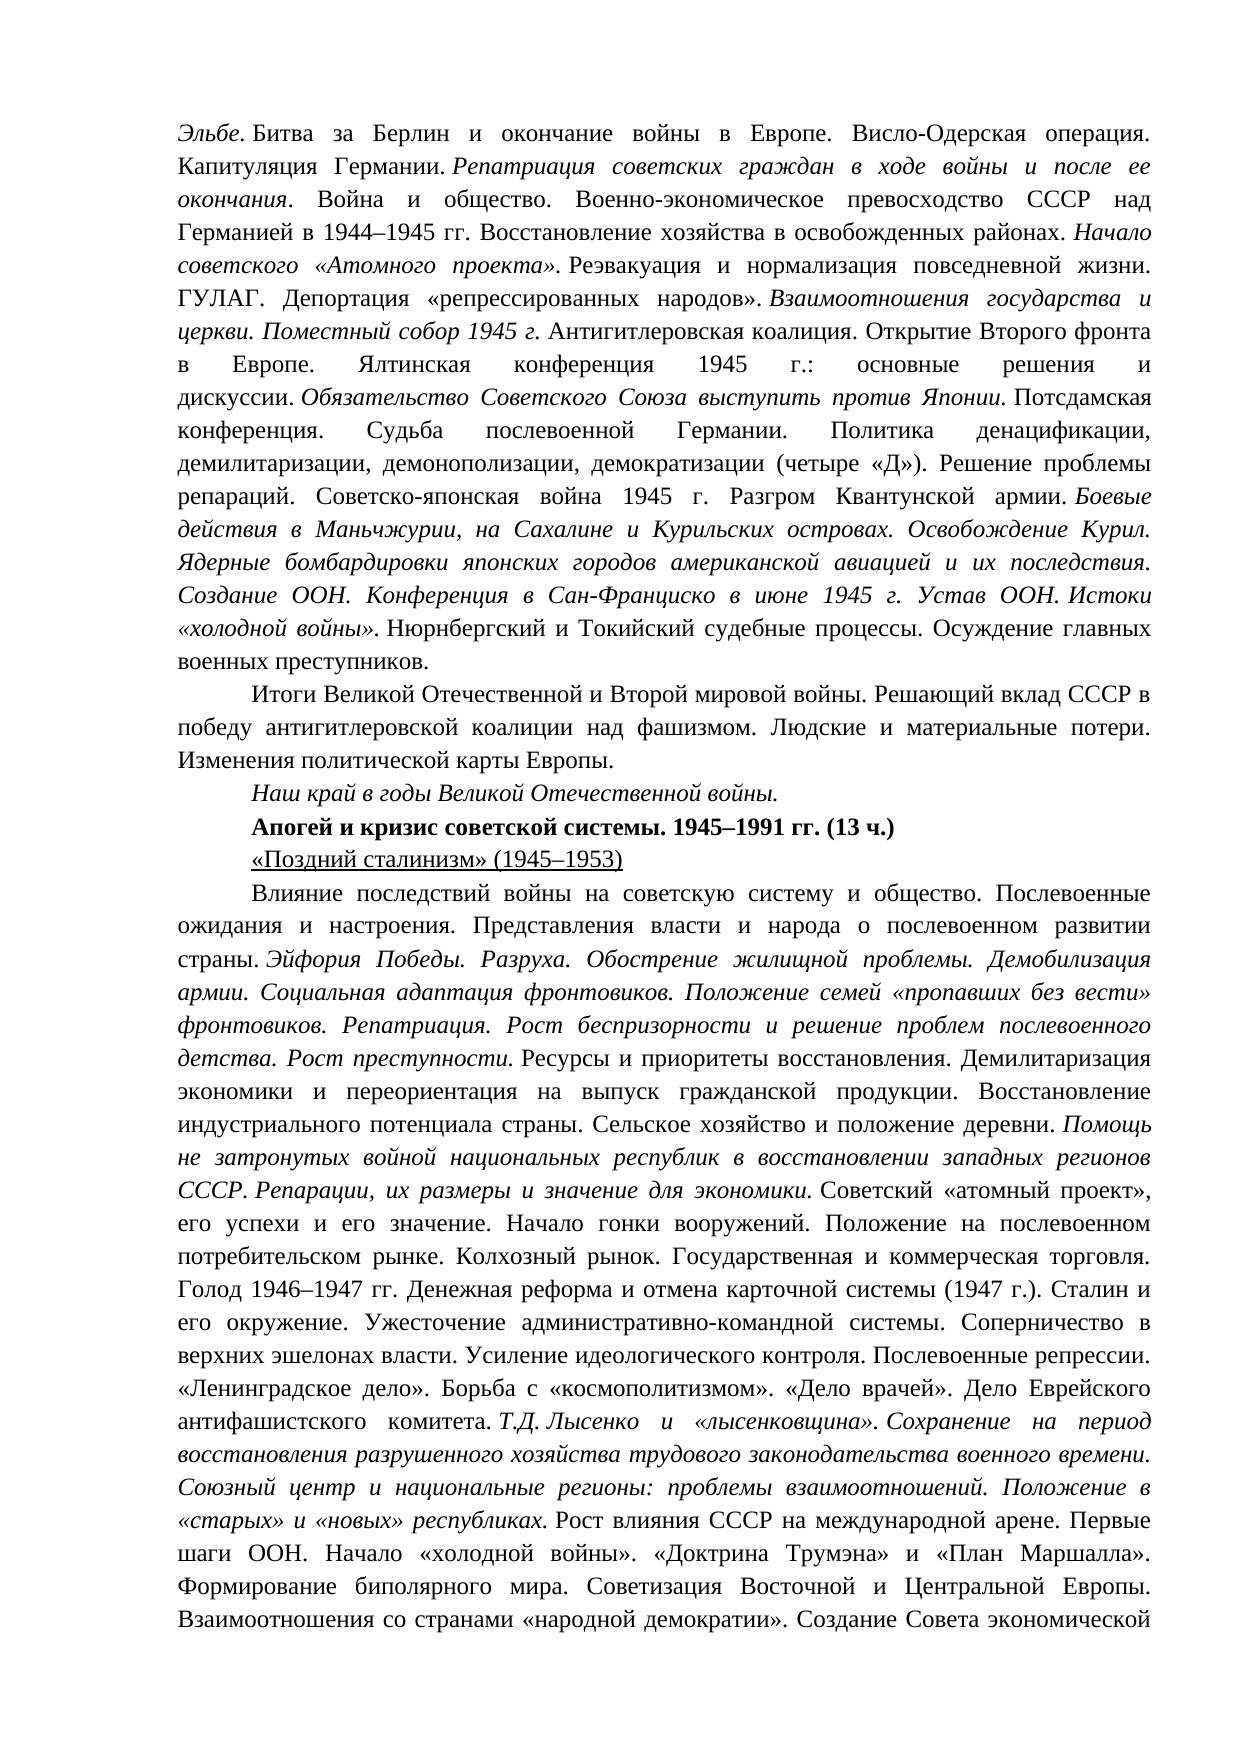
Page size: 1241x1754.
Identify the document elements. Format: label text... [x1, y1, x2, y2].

text Наш край в годы Великой Отечественной войны. [177, 778, 1152, 807]
text Апогей и кризис советской системы. 1945–1991 гг. (13 ч.) [177, 812, 1152, 840]
text Итоги Великой Отечественной и Второй мировой войны. Решающий вклад СССР в победу антигитлеровской коалиции над фашизмом. Людские и материальные потери. Изменения политической карты Европы. [177, 679, 1152, 774]
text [177, 878, 1152, 1633]
text «Поздний сталинизм» (1945–1953) [177, 844, 1152, 873]
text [177, 118, 1152, 675]
